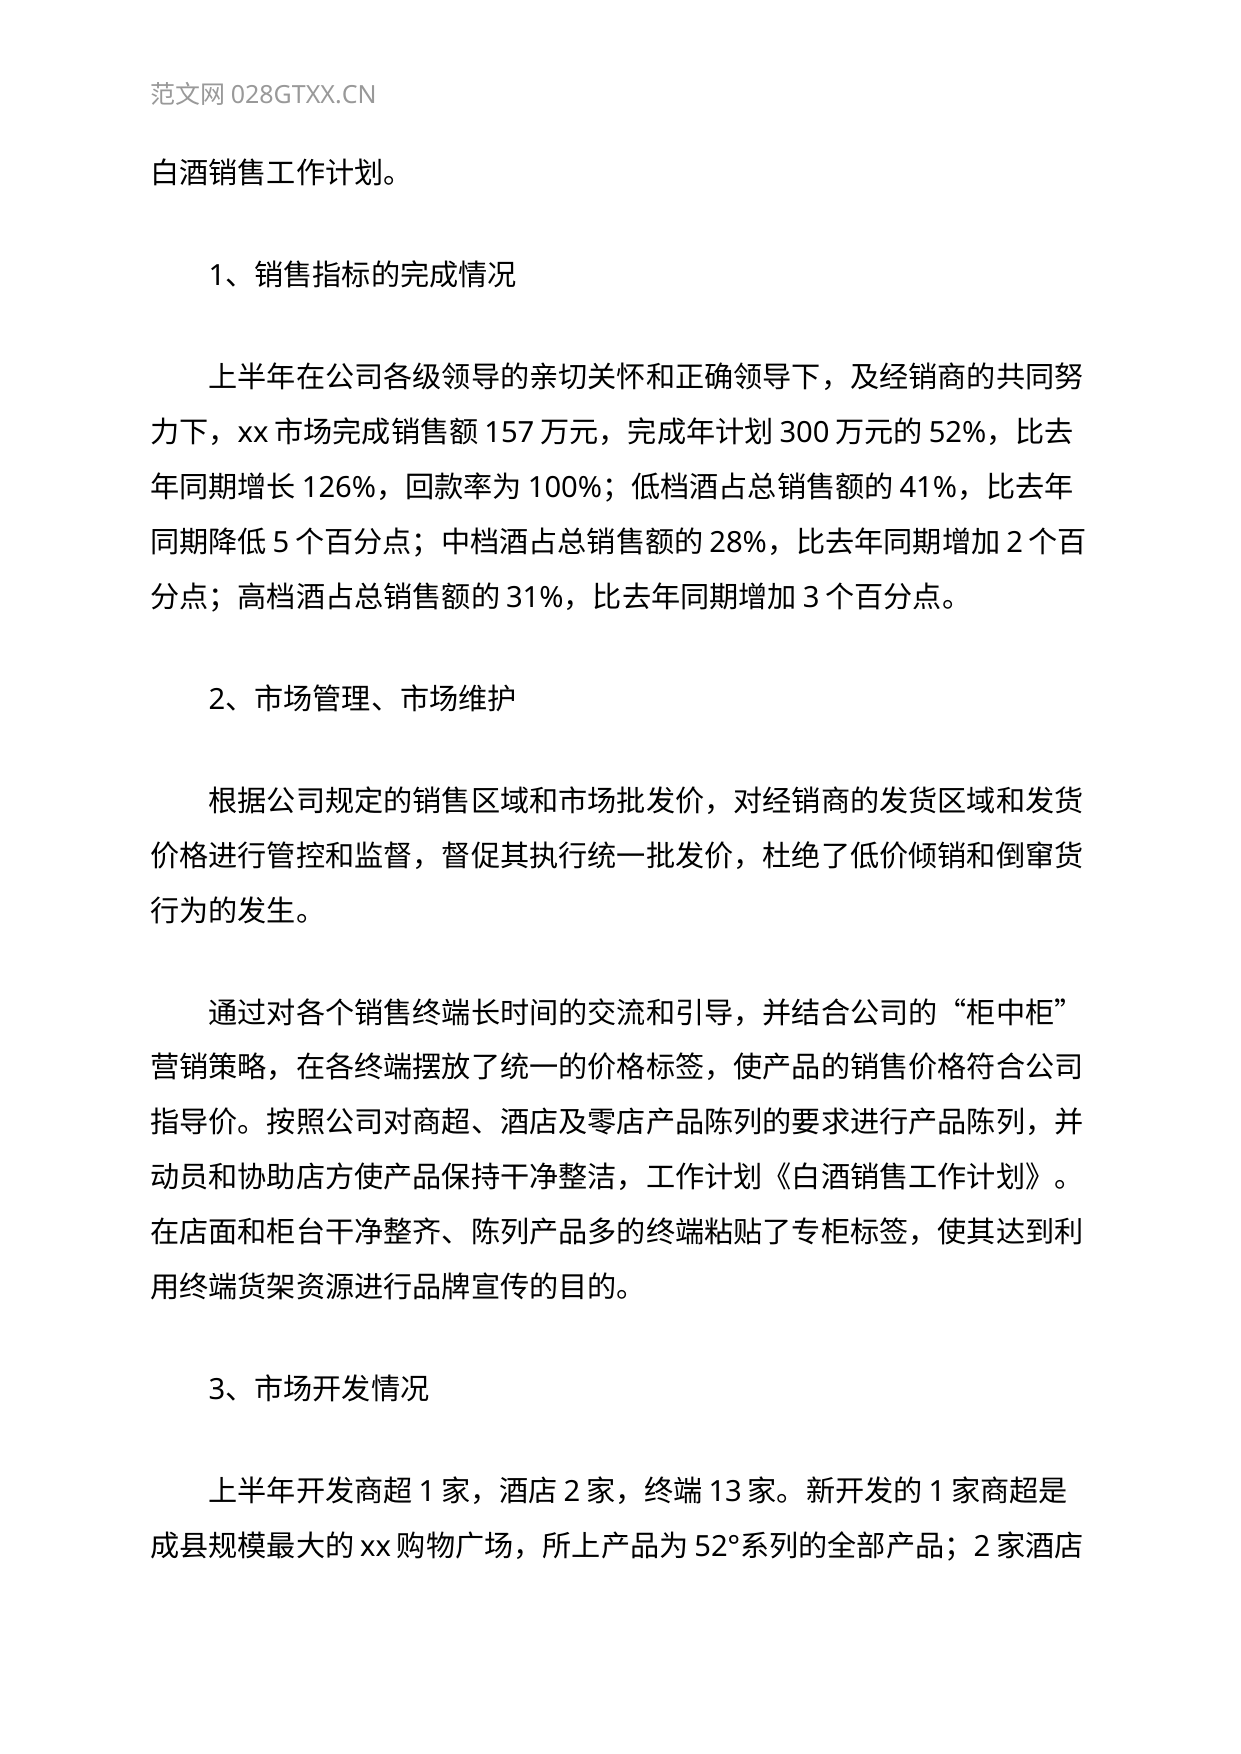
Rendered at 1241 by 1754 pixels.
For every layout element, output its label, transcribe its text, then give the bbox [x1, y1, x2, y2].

text 2、市场管理、市场维护 [150, 676, 1090, 718]
text 通过对各个销售终端长时间的交流和引导，并结合公司的“柜中柜”营销策略，在各终端摆放了统一的价格标签，使产品的销售价格符合公司指导价。按照公司对商超、酒店及零店产品陈列的要求进行产品陈列，并动员和协助店方使产品保持干净整洁，工作计划《白酒销售工作计划》。在店面和柜台干净整齐、陈列产品多的终端粘贴了专柜标签，使其达到利用终端货架资源进行品牌宣传的目的。 [150, 989, 1090, 1306]
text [150, 150, 1090, 192]
text 上半年在公司各级领导的亲切关怀和正确领导下，及经销商的共同努力下，xx市场完成销售额157万元，完成年计划300万元的52%，比去年同期增长126%，回款率为100%；低档酒占总销售额的41%，比去年同期降低5个百分点；中档酒占总销售额的28%，比去年同期增加2个百分点；高档酒占总销售额的31%，比去年同期增加3个百分点。 [150, 354, 1090, 616]
text 根据公司规定的销售区域和市场批发价，对经销商的发货区域和发货价格进行管控和监督，督促其执行统一批发价，杜绝了低价倾销和倒窜货行为的发生。 [150, 778, 1090, 930]
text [150, 1467, 1090, 1565]
text 3、市场开发情况 [150, 1365, 1090, 1408]
text 1、销售指标的完成情况 [150, 252, 1090, 294]
